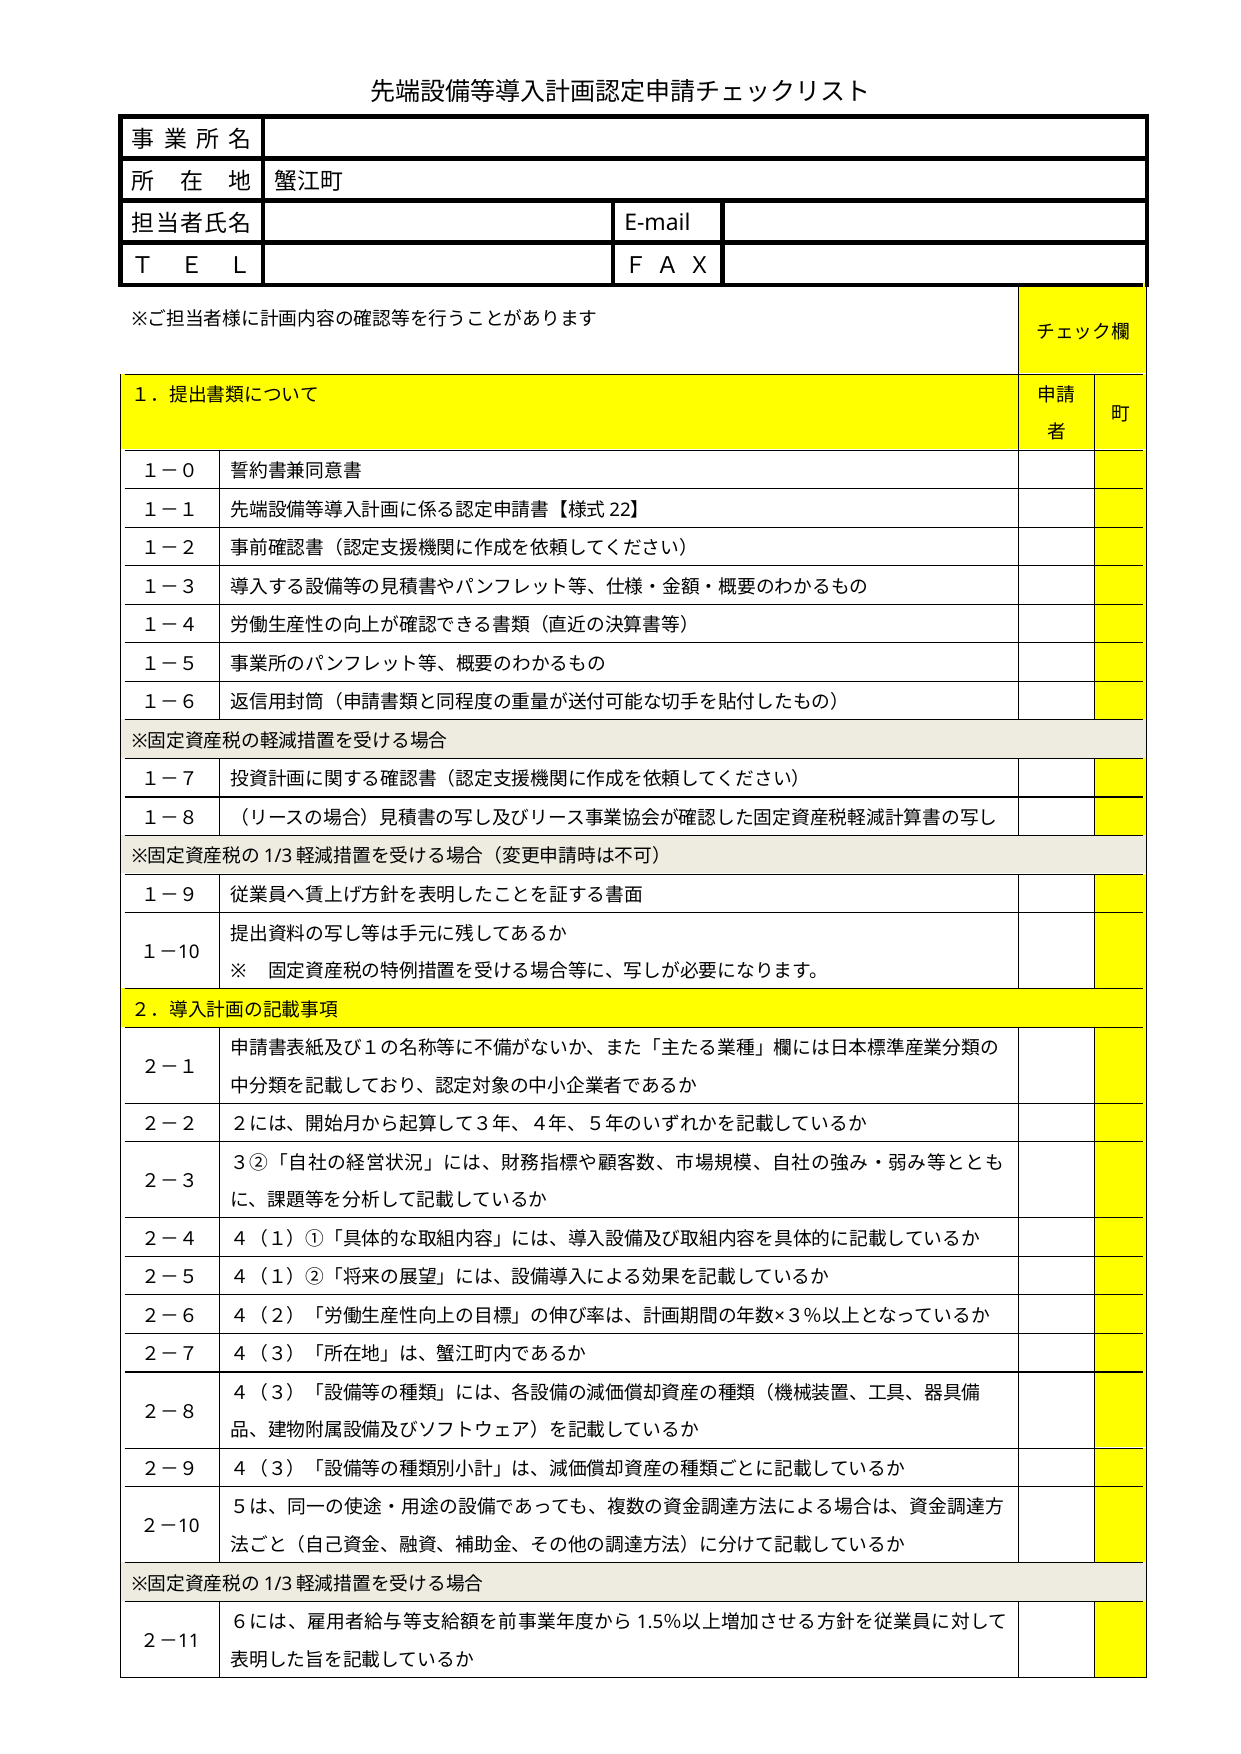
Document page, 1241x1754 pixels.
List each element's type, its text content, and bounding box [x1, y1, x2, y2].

table_cell ２－３ [121, 1141, 219, 1217]
table_cell [1095, 681, 1146, 719]
table_cell [1095, 604, 1146, 642]
table_cell [1019, 913, 1094, 988]
table_cell [1095, 1027, 1146, 1103]
table_cell [1095, 1217, 1146, 1256]
table_cell （リースの場合）見積書の写し及びリース事業協会が確認した固定資産税軽減計算書の写し [220, 798, 1018, 835]
table_cell [1095, 874, 1146, 912]
table_cell [1019, 643, 1094, 681]
table_cell １－10 [121, 912, 219, 988]
table_cell [1019, 1257, 1094, 1294]
table_cell ４（２）「労働生産性向上の目標」の伸び率は、計画期間の年数×３％以上となっているか [220, 1295, 1018, 1333]
table_cell ２－１ [121, 1027, 219, 1103]
table_cell [1095, 1371, 1146, 1447]
table_cell 所在地 [123, 161, 261, 198]
table_cell [1019, 528, 1094, 565]
table_cell ２－２ [121, 1103, 219, 1141]
table_cell 投資計画に関する確認書（認定支援機関に作成を依頼してください） [220, 759, 1018, 796]
table_cell [725, 245, 1145, 283]
table_cell E-mail [615, 203, 720, 240]
table_cell １－８ [121, 796, 219, 835]
table_cell ※固定資産税の1/3軽減措置を受ける場合（変更申請時は不可） [121, 835, 1146, 873]
table_cell １－３ [121, 565, 219, 604]
table_cell [1019, 1602, 1094, 1677]
table_cell [1095, 1141, 1146, 1217]
table_cell ６には、雇用者給与等支給額を前事業年度から1.5％以上増加させる方針を従業員に対して表明した旨を記載しているか [220, 1602, 1018, 1677]
table_cell ２－４ [121, 1217, 219, 1256]
table_cell ２－５ [121, 1256, 219, 1294]
table_cell [1095, 488, 1146, 527]
table_cell [1019, 1295, 1094, 1333]
table_cell [1019, 798, 1094, 835]
table_cell [725, 203, 1145, 240]
table_header [265, 119, 1145, 156]
table_cell [1019, 1334, 1094, 1371]
table_cell ４（１）①「具体的な取組内容」には、導入設備及び取組内容を具体的に記載しているか [220, 1218, 1018, 1256]
table_cell ３②「自社の経営状況」には、財務指標や顧客数、市場規模、自社の強み・弱み等とともに、課題等を分析して記載しているか [220, 1142, 1018, 1217]
table_cell [1095, 1256, 1146, 1294]
table_cell [1095, 758, 1146, 796]
table_cell [1095, 1333, 1146, 1371]
table_cell [1095, 527, 1146, 565]
table_cell ＴＥＬ [123, 245, 261, 283]
table_cell １．提出書類について [121, 374, 1018, 449]
table_cell 返信用封筒（申請書類と同程度の重量が送付可能な切手を貼付したもの） [220, 682, 1018, 719]
table_cell 申請書表紙及び１の名称等に不備がないか、また「主たる業種」欄には日本標準産業分類の中分類を記載しており、認定対象の中小企業者であるか [220, 1028, 1018, 1103]
table_cell [1019, 489, 1094, 527]
table_cell ４（３）「設備等の種類」には、各設備の減価償却資産の種類（機械装置、工具、器具備品、建物附属設備及びソフトウェア）を記載しているか [220, 1373, 1018, 1447]
table_cell 導入する設備等の見積書やパンフレット等、仕様・金額・概要のわかるもの [220, 566, 1018, 604]
table_cell ２．導入計画の記載事項 [121, 988, 1146, 1027]
table_cell [1019, 451, 1094, 488]
table_cell 労働生産性の向上が確認できる書類（直近の決算書等） [220, 605, 1018, 642]
table_cell [1095, 1448, 1146, 1486]
table_cell ＦＡＸ [615, 245, 720, 283]
table_cell [265, 245, 611, 283]
table_cell 提出資料の写し等は手元に残してあるか 固定資産税の特例措置を受ける場合等に、写しが必要になります。 [220, 913, 1018, 988]
table_cell [1019, 1449, 1094, 1486]
table_cell 従業員へ賃上げ方針を表明したことを証する書面 [220, 875, 1018, 912]
table_cell １－６ [121, 681, 219, 719]
table_cell [1019, 605, 1094, 642]
table_cell １－２ [121, 527, 219, 565]
table_header 事業所名 [123, 119, 261, 156]
table_cell ※ご担当者様に計画内容の確認等を行うことがあります [120, 287, 1018, 373]
table_cell ２には、開始月から起算して３年、４年、５年のいずれかを記載しているか [220, 1104, 1018, 1141]
table_cell [1019, 1218, 1094, 1256]
table_cell ４（３）「設備等の種類別小計」は、減価償却資産の種類ごとに記載しているか [220, 1449, 1018, 1486]
table_cell [1095, 912, 1146, 988]
table_cell ２－７ [121, 1333, 219, 1371]
table_cell [1019, 759, 1094, 796]
table_cell 先端設備等導入計画に係る認定申請書【様式22】 [220, 489, 1018, 527]
table_cell ２－６ [121, 1294, 219, 1333]
table_cell [1095, 1294, 1146, 1333]
table_cell [1019, 1104, 1094, 1141]
table_cell [1019, 682, 1094, 719]
table_cell １－０ [121, 450, 219, 488]
table_cell 蟹江町 [265, 161, 1145, 198]
table_cell [1019, 1373, 1094, 1447]
table_cell 担当者氏名 [123, 203, 261, 240]
table_cell 誓約書兼同意書 [220, 451, 1018, 488]
table_cell チェック欄 [1019, 283, 1146, 373]
table_cell ※固定資産税の軽減措置を受ける場合 [121, 719, 1146, 758]
table_cell １－９ [121, 874, 219, 912]
table_cell ４（１）②「将来の展望」には、設備導入による効果を記載しているか [220, 1257, 1018, 1294]
table_cell 事前確認書（認定支援機関に作成を依頼してください） [220, 528, 1018, 565]
table_cell [1095, 642, 1146, 681]
table_cell １－１ [121, 488, 219, 527]
table_cell ※固定資産税の1/3軽減措置を受ける場合 [121, 1562, 1146, 1601]
table_cell [1095, 1601, 1146, 1677]
table_cell ２－９ [121, 1448, 219, 1486]
table_cell ２－11 [121, 1601, 219, 1677]
table_cell 町 [1095, 374, 1146, 449]
table_cell [1019, 1142, 1094, 1217]
table_cell [1019, 875, 1094, 912]
table_cell [1095, 1486, 1146, 1562]
table_cell 申請者 [1019, 375, 1094, 449]
table_cell ４（３）「所在地」は、蟹江町内であるか [220, 1334, 1018, 1371]
table_cell ５は、同一の使途・用途の設備であっても、複数の資金調達方法による場合は、資金調達方法ごと（自己資金、融資、補助金、その他の調達方法）に分けて記載しているか [220, 1487, 1018, 1562]
table_cell 事業所のパンフレット等、概要のわかるもの [220, 643, 1018, 681]
table_cell １－５ [121, 642, 219, 681]
table_cell １－７ [121, 758, 219, 796]
table_cell [1095, 796, 1146, 835]
table_cell ２－８ [121, 1371, 219, 1447]
table_cell [1019, 1028, 1094, 1103]
table_cell [265, 203, 611, 240]
table_cell [1019, 566, 1094, 604]
table_cell ２－10 [121, 1486, 219, 1562]
table_cell １－４ [121, 604, 219, 642]
table_cell [1095, 565, 1146, 604]
text 先端設備等導入計画認定申請チェックリスト [118, 71, 1122, 108]
table_cell [1095, 1103, 1146, 1141]
table_cell [1095, 450, 1146, 488]
table_cell [1019, 1487, 1094, 1562]
